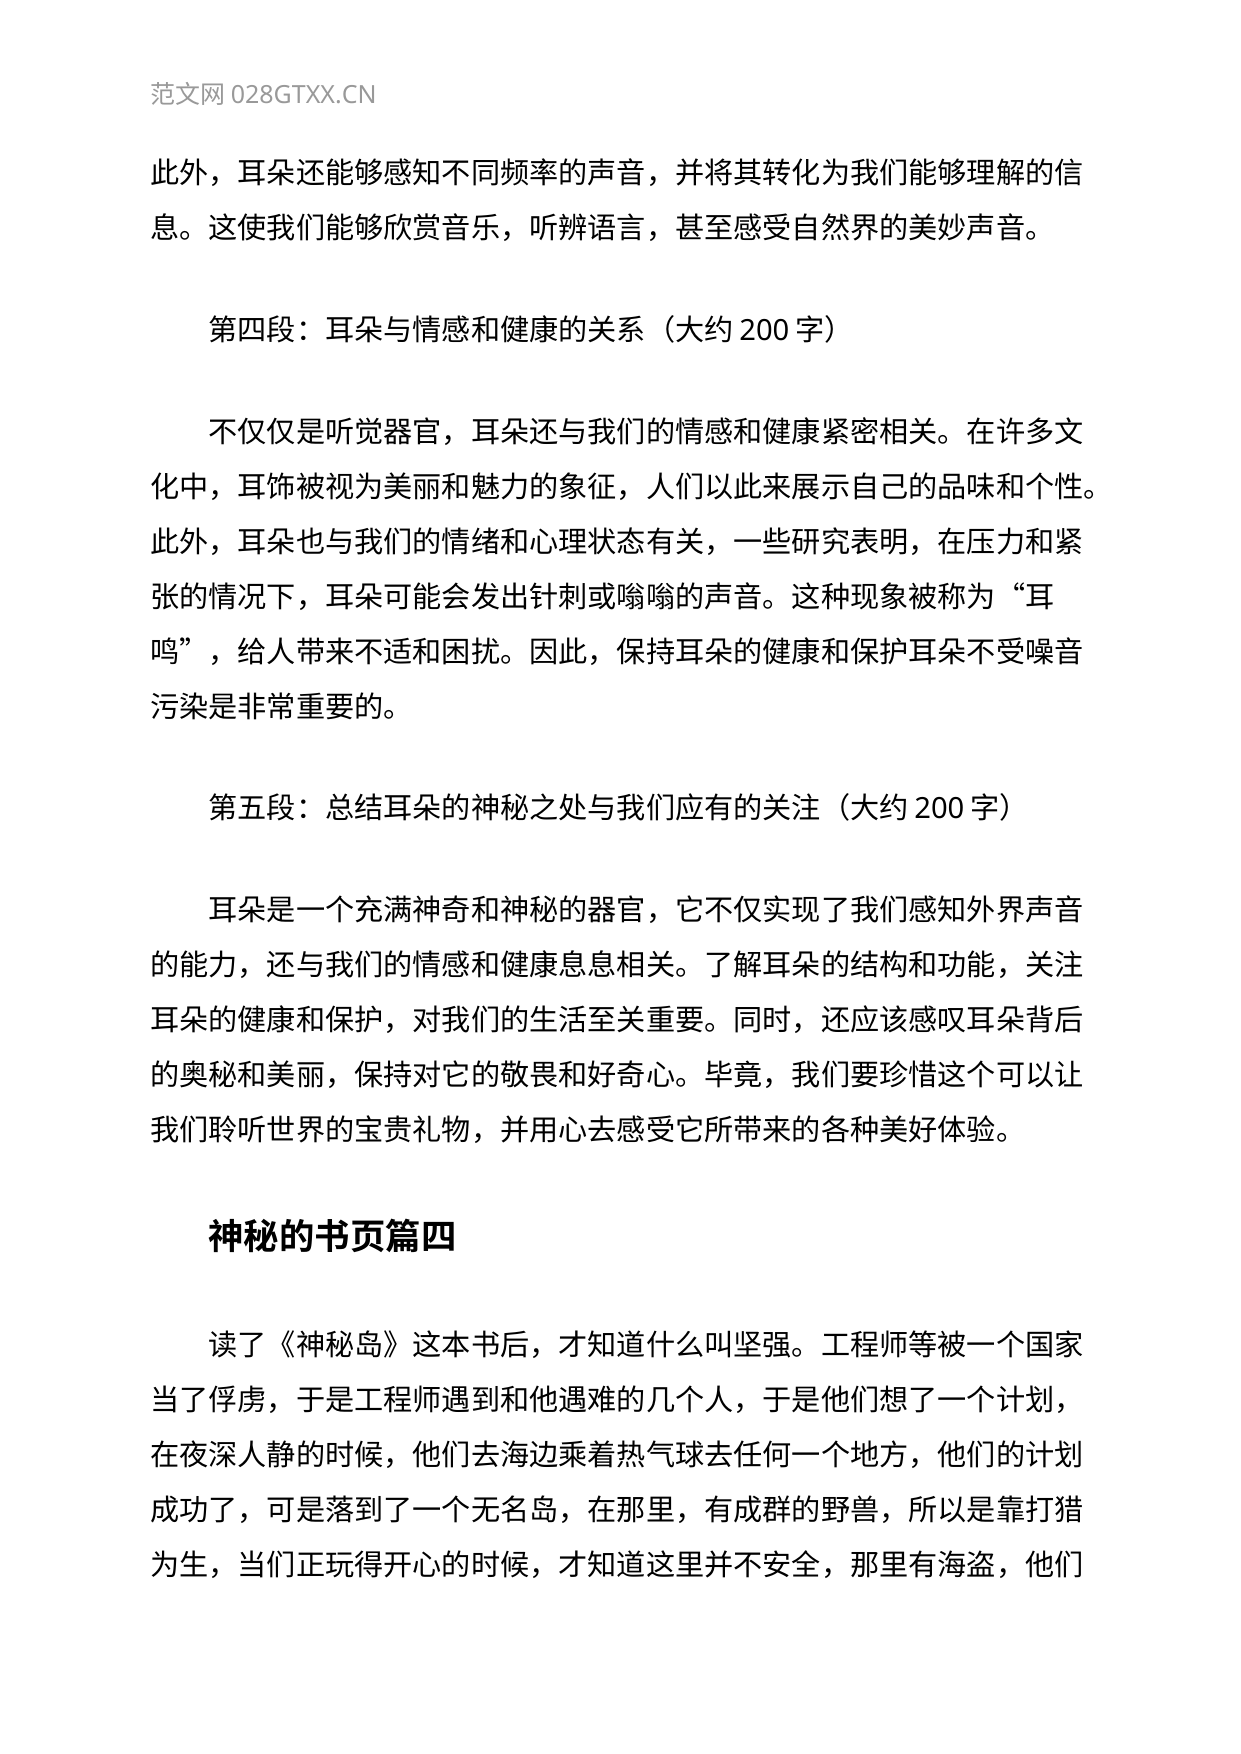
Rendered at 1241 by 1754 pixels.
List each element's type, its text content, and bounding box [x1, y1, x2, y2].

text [150, 1322, 1090, 1583]
text 不仅仅是听觉器官，耳朵还与我们的情感和健康紧密相关。在许多文化中，耳饰被视为美丽和魅力的象征，人们以此来展示自己的品味和个性。此外，耳朵也与我们的情绪和心理状态有关，一些研究表明，在压力和紧张的情况下，耳朵可能会发出针刺或嗡嗡的声音。这种现象被称为“耳鸣”，给人带来不适和困扰。因此，保持耳朵的健康和保护耳朵不受噪音污染是非常重要的。 [150, 409, 1090, 725]
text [150, 150, 1090, 247]
text 耳朵是一个充满神奇和神秘的器官，它不仅实现了我们感知外界声音的能力，还与我们的情感和健康息息相关。了解耳朵的结构和功能，关注耳朵的健康和保护，对我们的生活至关重要。同时，还应该感叹耳朵背后的奥秘和美丽，保持对它的敬畏和好奇心。毕竟，我们要珍惜这个可以让我们聆听世界的宝贵礼物，并用心去感受它所带来的各种美好体验。 [150, 887, 1090, 1149]
text 神秘的书页篇四 [150, 1208, 1090, 1259]
text 第五段：总结耳朵的神秘之处与我们应有的关注（大约200字） [150, 785, 1090, 827]
text 第四段：耳朵与情感和健康的关系（大约200字） [150, 307, 1090, 349]
